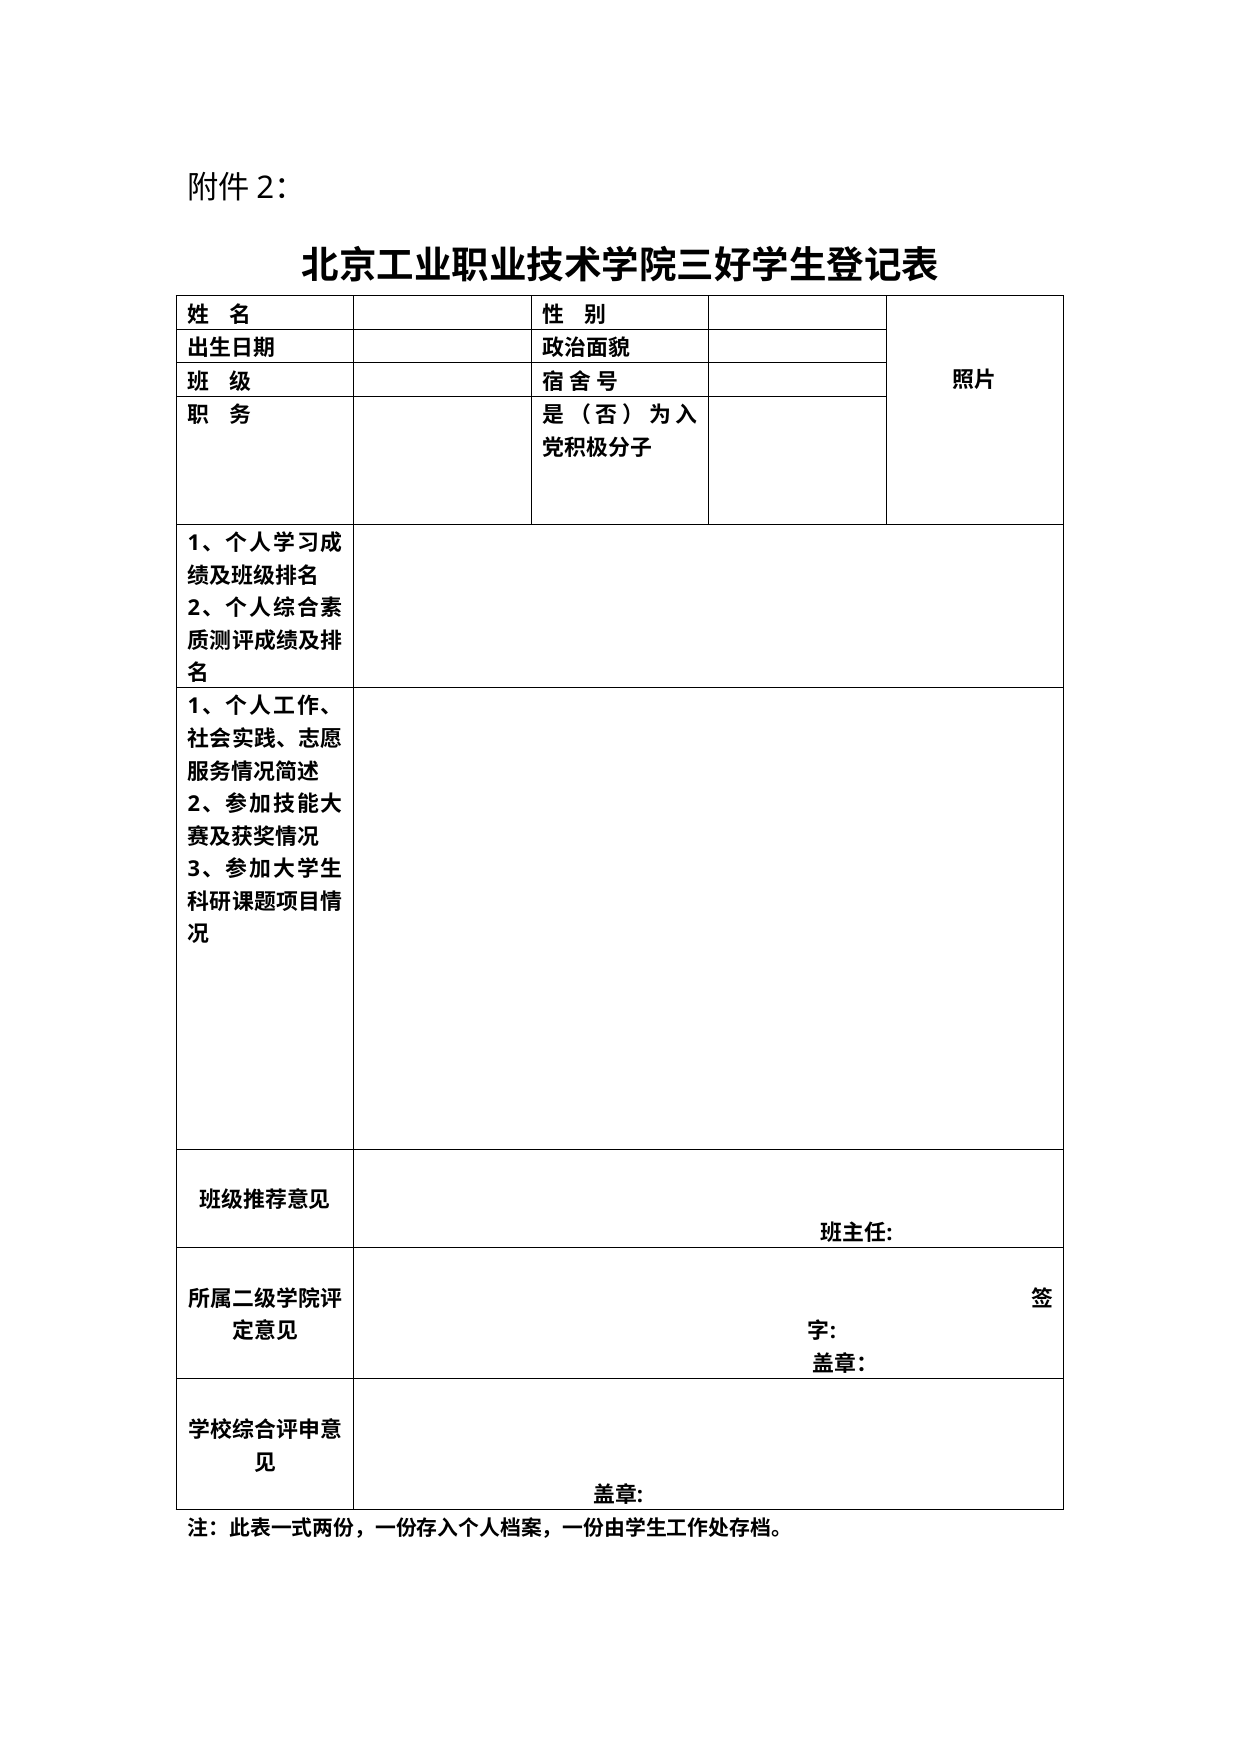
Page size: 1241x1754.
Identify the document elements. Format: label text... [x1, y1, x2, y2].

table_header [354, 296, 531, 329]
table_header 性 别 [532, 296, 708, 329]
text 附件2： [187, 162, 1052, 207]
text 北京工业职业技术学院三好学生登记表 [187, 230, 1053, 295]
table_cell [709, 397, 886, 524]
table_header 照片 [887, 296, 1063, 524]
table_cell 班主任: [354, 1150, 1063, 1247]
table_cell 职 务 [177, 397, 353, 524]
table_cell 学校综合评申意见 [177, 1379, 353, 1509]
table_cell [354, 688, 1063, 1148]
table_cell [354, 330, 531, 362]
table_cell 班 级 [177, 363, 353, 396]
table_cell 政治面貌 [532, 330, 708, 362]
table_cell 1、个人学习成绩及班级排名 2、个人综合素质测评成绩及排名 [177, 525, 353, 687]
table_cell 1、个人工作、社会实践、志愿服务情况简述 2、参加技能大赛及获奖情况 3、参加大学生科研课题项目情况 [177, 688, 353, 1148]
table_cell [354, 397, 531, 524]
table_cell 盖章: [354, 1379, 1063, 1509]
table_cell [709, 330, 886, 362]
table_cell [354, 525, 1063, 687]
table_header [709, 296, 886, 329]
text 注：此表一式两份，一份存入个人档案，一份由学生工作处存档。 [187, 1510, 1053, 1543]
table_cell 所属二级学院评定意见 [177, 1248, 353, 1378]
table_header 姓 名 [177, 296, 353, 329]
table_cell 班级推荐意见 [177, 1150, 353, 1247]
table_cell 出生日期 [177, 330, 353, 362]
table_cell 是（否）为入 党积极分子 [532, 397, 708, 524]
table_cell [709, 363, 886, 396]
table_cell [354, 363, 531, 396]
table_cell 签字: 盖章： [354, 1248, 1063, 1378]
table_cell 宿 舍 号 [532, 363, 708, 396]
